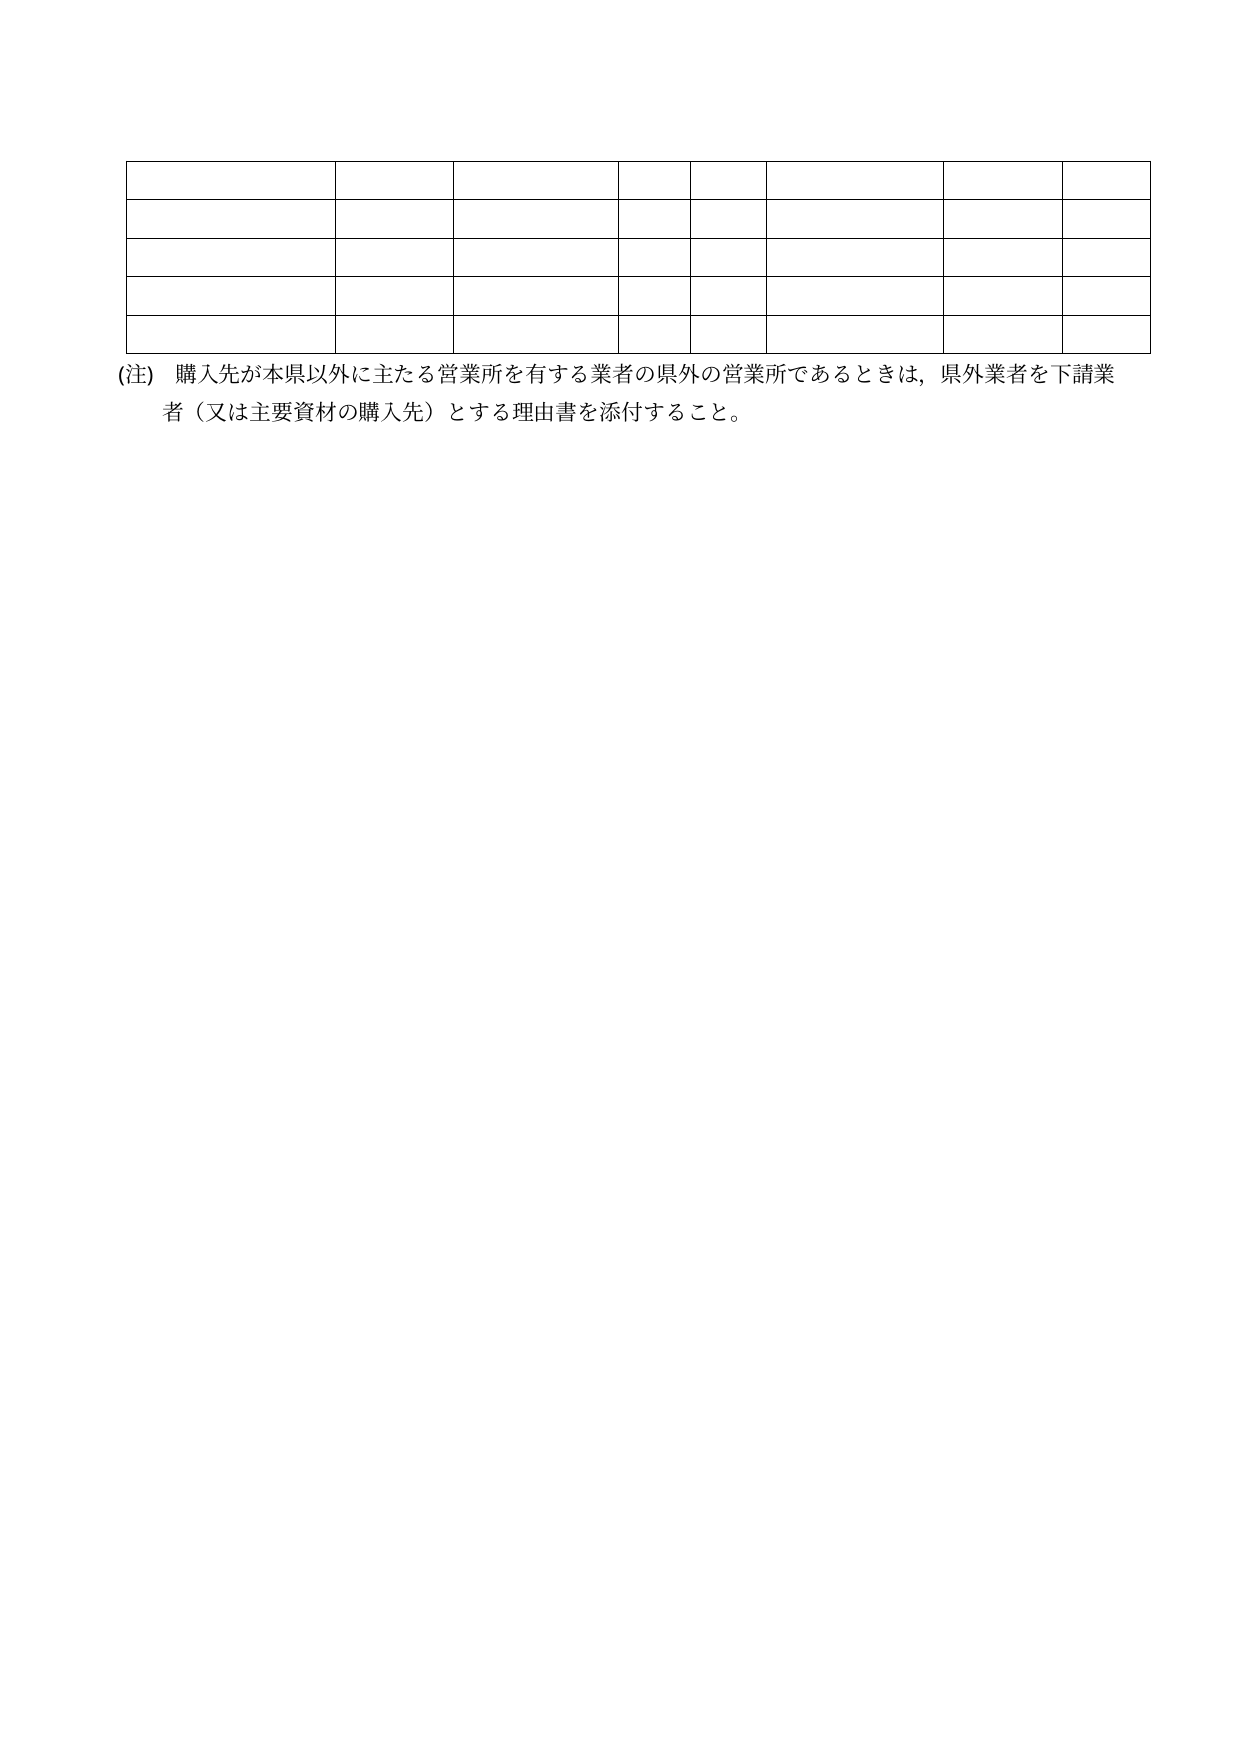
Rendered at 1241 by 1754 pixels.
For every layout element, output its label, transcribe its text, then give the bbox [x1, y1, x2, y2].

table_cell [619, 200, 690, 238]
table_cell [127, 277, 335, 315]
table_cell [336, 200, 453, 238]
text (注) 購入先が本県以外に主たる営業所を有する業者の県外の営業所であるときは，県外業者を下請業者（又は主要資材の購入先）とする理由書を添付すること。 [118, 354, 1122, 429]
table_cell [767, 200, 943, 238]
table_cell [127, 239, 335, 276]
table_cell [127, 162, 335, 199]
table_cell [691, 162, 766, 199]
table_cell [619, 277, 690, 315]
table_cell [1063, 162, 1150, 199]
table_cell [767, 162, 943, 199]
table_cell [691, 200, 766, 238]
table_cell [336, 277, 453, 315]
table_cell [1063, 200, 1150, 238]
table_cell [1063, 239, 1150, 276]
table_cell [127, 200, 335, 238]
table_cell [454, 316, 618, 353]
table_cell [767, 316, 943, 353]
table_cell [944, 200, 1062, 238]
table_cell [691, 277, 766, 315]
table_cell [944, 162, 1062, 199]
table_cell [454, 200, 618, 238]
table_cell [336, 239, 453, 276]
table_cell [619, 316, 690, 353]
table_cell [619, 162, 690, 199]
table_cell [454, 162, 618, 199]
table_cell [944, 277, 1062, 315]
table_cell [454, 277, 618, 315]
table_cell [1063, 316, 1150, 353]
table_cell [944, 316, 1062, 353]
table_cell [944, 239, 1062, 276]
table_cell [619, 239, 690, 276]
table_cell [336, 162, 453, 199]
table_cell [691, 239, 766, 276]
table_cell [691, 316, 766, 353]
table_cell [127, 316, 335, 353]
table_cell [767, 277, 943, 315]
table_cell [1063, 277, 1150, 315]
table_cell [336, 316, 453, 353]
table_cell [767, 239, 943, 276]
table_cell [454, 239, 618, 276]
